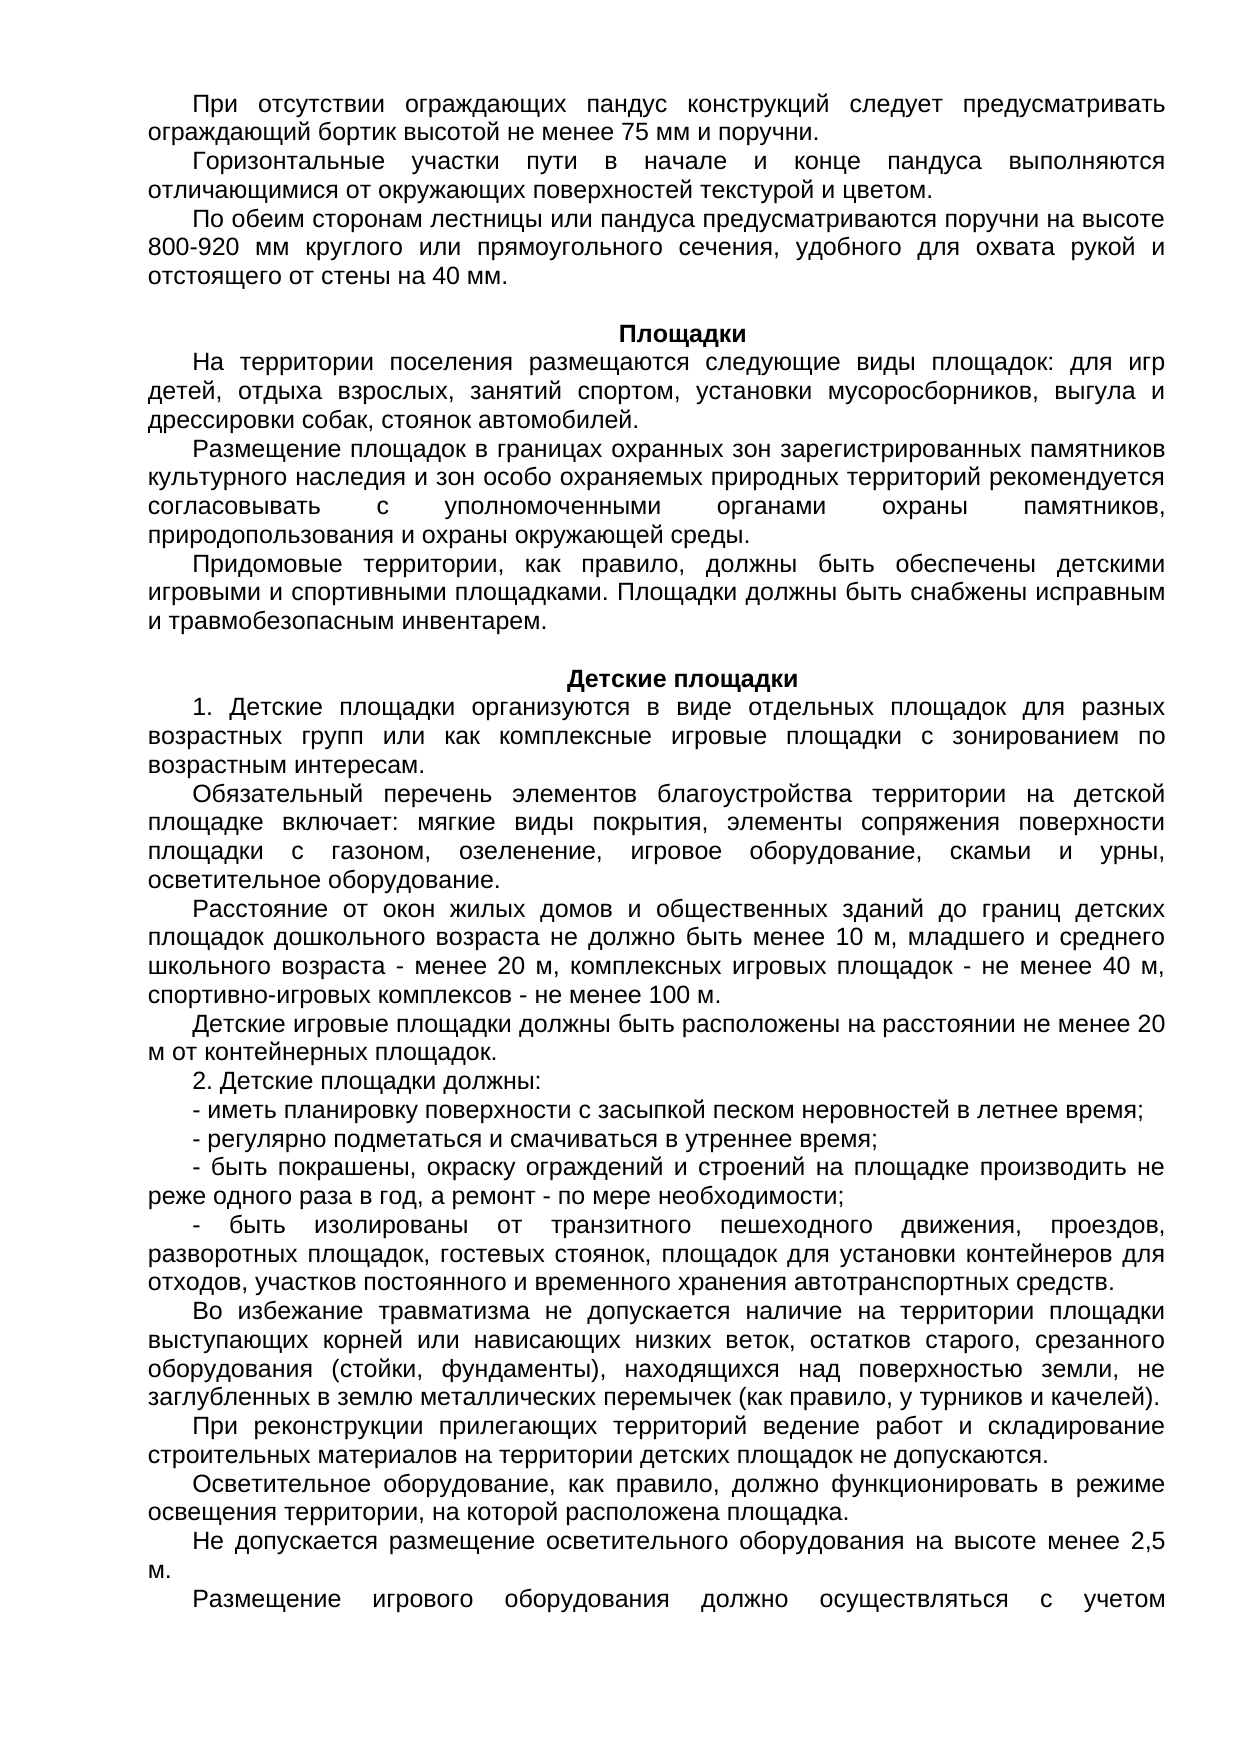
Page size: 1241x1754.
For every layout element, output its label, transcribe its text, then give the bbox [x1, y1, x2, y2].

text На территории поселения размещаются следующие виды площадок: для игр детей, отдыха взрослых, занятий спортом, установки мусоросборников, выгула и дрессировки собак, стоянок автомобилей. [148, 347, 1166, 433]
text Расстояние от окон жилых домов и общественных зданий до границ детских площадок дошкольного возраста не должно быть менее 10 м, младшего и среднего школьного возраста - менее 20 м, комплексных игровых площадок - не менее 40 м, спортивно-игровых комплексов - не менее 100 м. [148, 893, 1166, 1008]
text Не допускается размещение осветительного оборудования на высоте менее 2,5 м. [148, 1526, 1166, 1583]
text При отсутствии ограждающих пандус конструкций следует предусматривать ограждающий бортик высотой не менее 75 мм и поручни. [148, 88, 1166, 146]
text - регулярно подметаться и смачиваться в утреннее время; [148, 1123, 1166, 1152]
text - быть изолированы от транзитного пешеходного движения, проездов, разворотных площадок, гостевых стоянок, площадок для установки контейнеров для отходов, участков постоянного и временного хранения автотранспортных средств. [148, 1210, 1166, 1296]
text - иметь планировку поверхности с засыпкой песком неровностей в летнее время; [148, 1095, 1166, 1123]
text Придомовые территории, как правило, должны быть обеспечены детскими игровыми и спортивными площадками. Площадки должны быть снабжены исправным и травмобезопасным инвентарем. [148, 548, 1166, 635]
text 1. Детские площадки организуются в виде отдельных площадок для разных возрастных групп или как комплексные игровые площадки с зонированием по возрастным интересам. [148, 692, 1166, 778]
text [148, 1583, 1166, 1612]
text 2. Детские площадки должны: [148, 1066, 1166, 1095]
text Горизонтальные участки пути в начале и конце пандуса выполняются отличающимися от окружающих поверхностей текстурой и цветом. [148, 146, 1166, 203]
text По обеим сторонам лестницы или пандуса предусматриваются поручни на высоте 800-920 мм круглого или прямоугольного сечения, удобного для охвата рукой и отстоящего от стены на 40 мм. [148, 203, 1166, 290]
text Детские игровые площадки должны быть расположены на расстоянии не менее 20 м от контейнерных площадок. [148, 1008, 1166, 1066]
text Площадки [148, 318, 1166, 347]
text - быть покрашены, окраску ограждений и строений на площадке производить не реже одного раза в год, а ремонт - по мере необходимости; [148, 1152, 1166, 1210]
text Детские площадки [148, 663, 1166, 692]
text Осветительное оборудование, как правило, должно функционировать в режиме освещения территории, на которой расположена площадка. [148, 1468, 1166, 1526]
text Обязательный перечень элементов благоустройства территории на детской площадке включает: мягкие виды покрытия, элементы сопряжения поверхности площадки с газоном, озеленение, игровое оборудование, скамьи и урны, осветительное оборудование. [148, 778, 1166, 893]
text Размещение площадок в границах охранных зон зарегистрированных памятников культурного наследия и зон особо охраняемых природных территорий рекомендуется согласовывать с уполномоченными органами охраны памятников, природопользования и охраны окружающей среды. [148, 433, 1166, 548]
text При реконструкции прилегающих территорий ведение работ и складирование строительных материалов на территории детских площадок не допускаются. [148, 1411, 1166, 1468]
text Во избежание травматизма не допускается наличие на территории площадки выступающих корней или нависающих низких веток, остатков старого, срезанного оборудования (стойки, фундаменты), находящихся над поверхностью земли, не заглубленных в землю металлических перемычек (как правило, у турников и качелей). [148, 1296, 1166, 1411]
